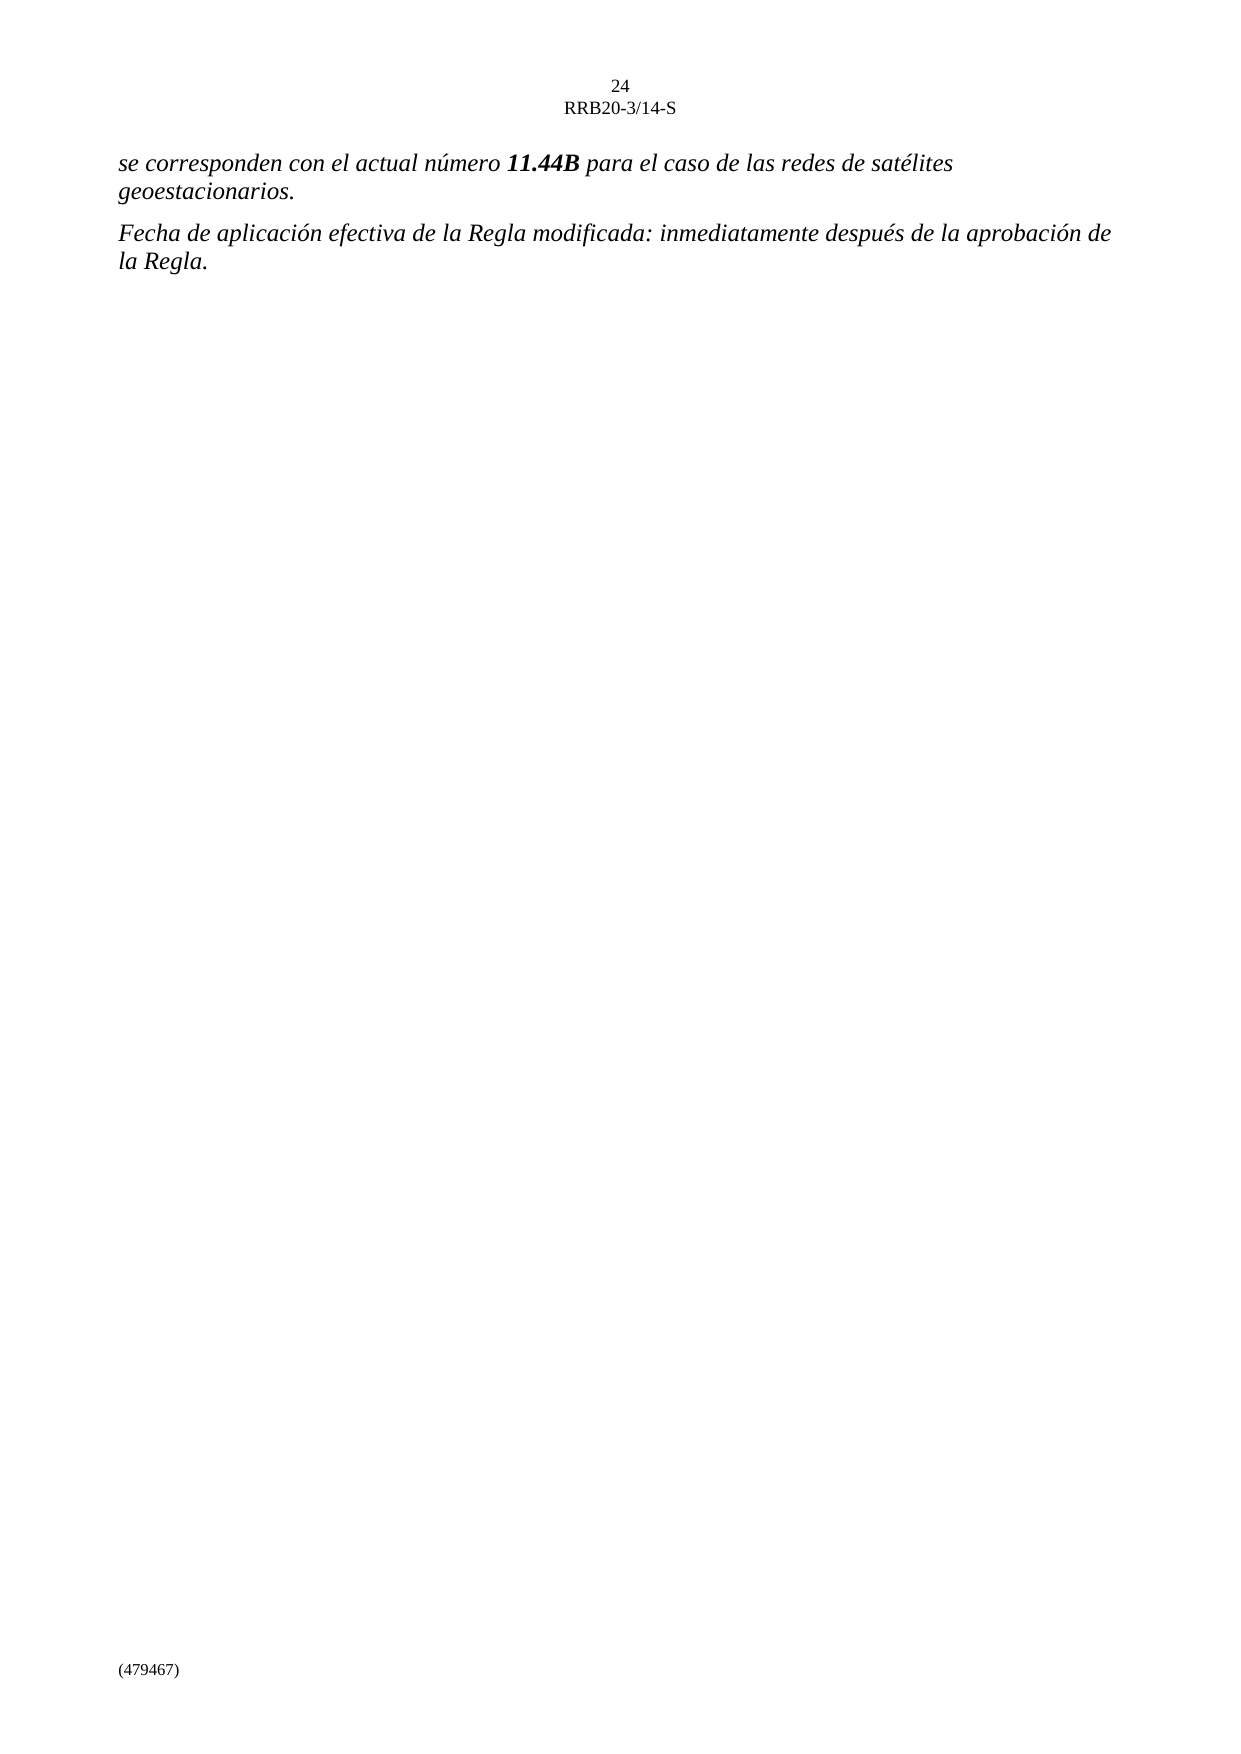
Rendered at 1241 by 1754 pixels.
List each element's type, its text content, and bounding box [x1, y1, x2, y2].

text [118, 148, 1122, 205]
text Fecha de aplicación efectiva de la Regla modificada: inmediatamente después de la aprobación de la Regla. [118, 218, 1122, 275]
